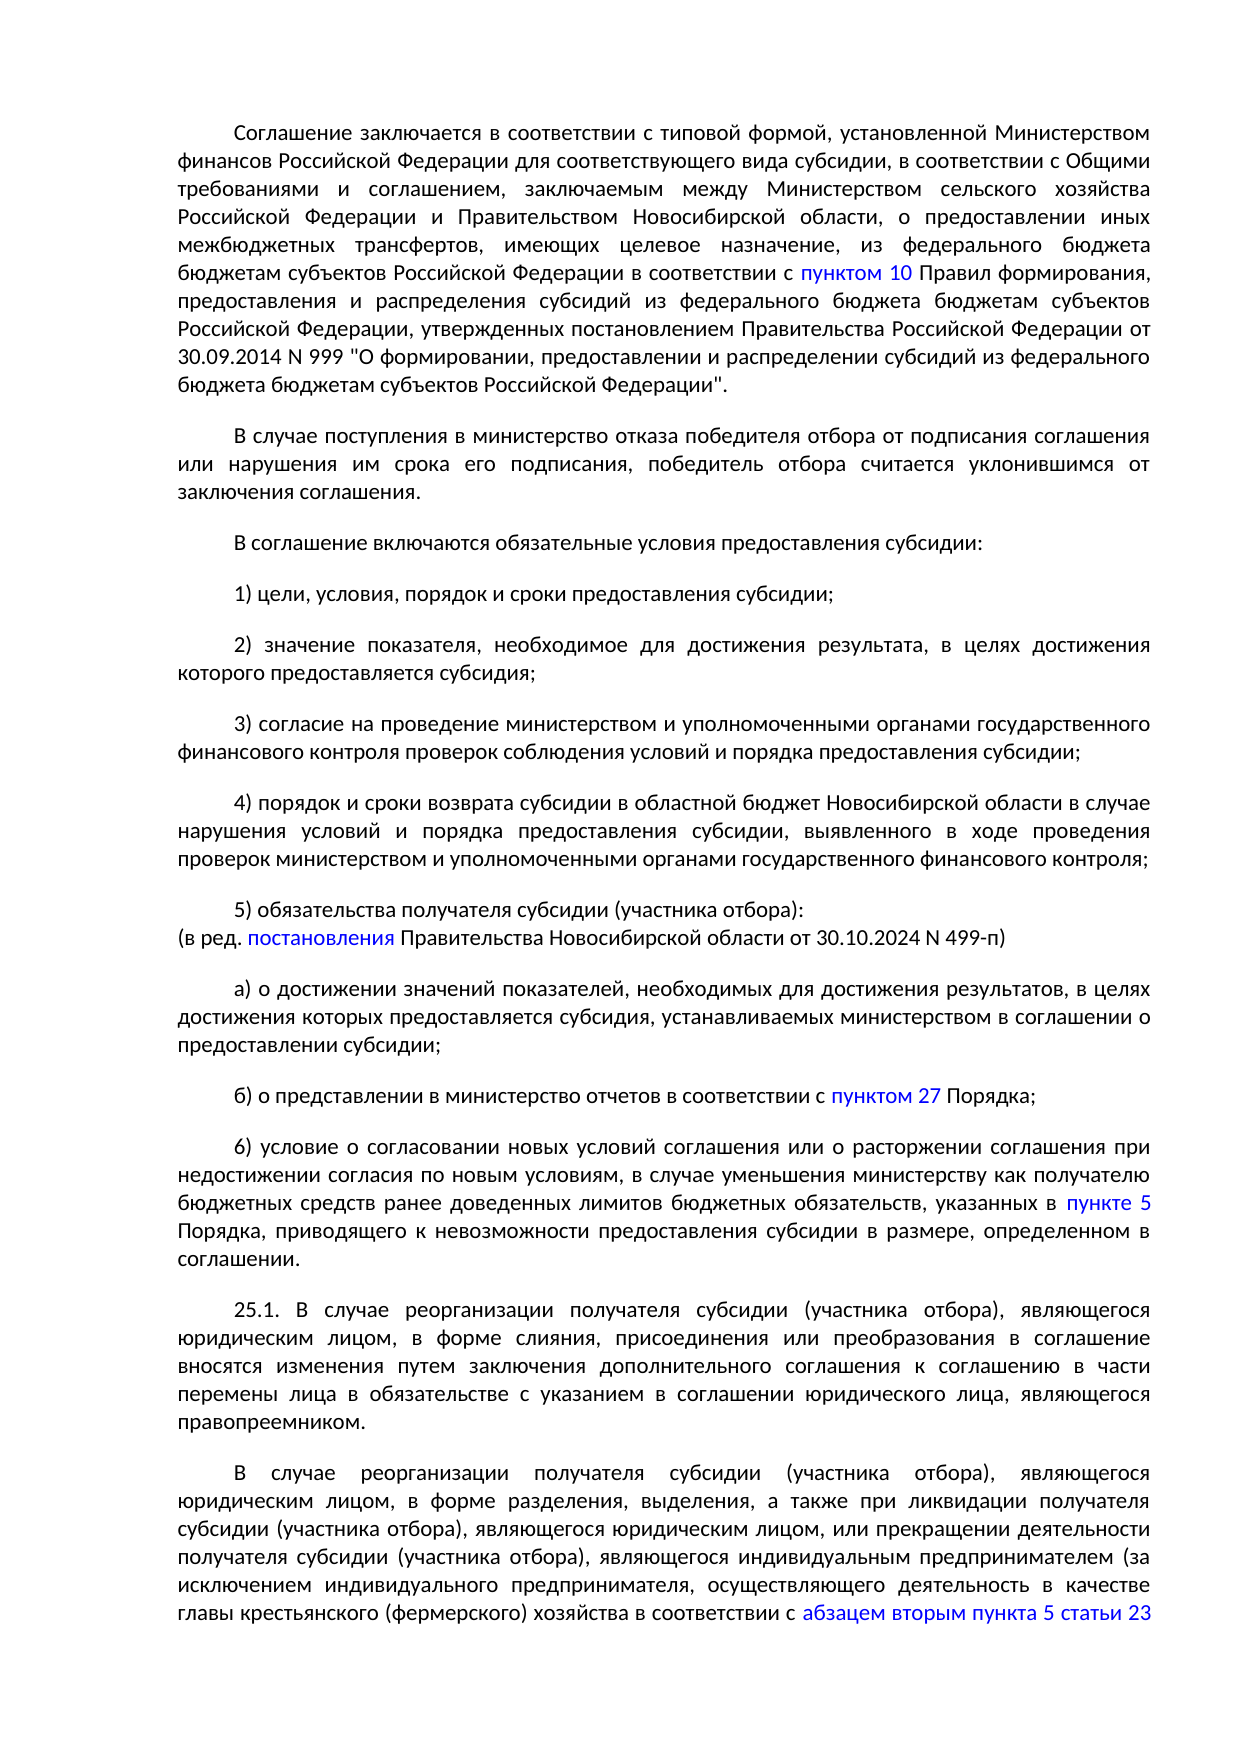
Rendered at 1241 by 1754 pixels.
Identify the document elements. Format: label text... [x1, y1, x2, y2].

text 1) цели, условия, порядок и сроки предоставления субсидии; [177, 579, 1152, 607]
text В соглашение включаются обязательные условия предоставления субсидии: [177, 528, 1152, 556]
text 4) порядок и сроки возврата субсидии в областной бюджет Новосибирской области в случае нарушения условий и порядка предоставления субсидии, выявленного в ходе проведения проверок министерством и уполномоченными органами государственного финансового контроля; [177, 788, 1152, 872]
text Соглашение заключается в соответствии с типовой формой, установленной Министерством финансов Российской Федерации для соответствующего вида субсидии, в соответствии с Общими требованиями и соглашением, заключаемым между Министерством сельского хозяйства Российской Федерации и Правительством Новосибирской области, о предоставлении иных межбюджетных трансфертов, имеющих целевое назначение, из федерального бюджета бюджетам субъектов Российской Федерации в соответствии с пунктом 10 Правил формирования, предоставления и распределения субсидий из федерального бюджета бюджетам субъектов Российской Федерации, утвержденных постановлением Правительства Российской Федерации от 30.09.2014 N 999 "О формировании, предоставлении и распределении субсидий из федерального бюджета бюджетам субъектов Российской Федерации". [177, 118, 1152, 398]
text 5) обязательства получателя субсидии (участника отбора): [177, 895, 1152, 923]
text б) о представлении в министерство отчетов в соответствии с пунктом 27 Порядка; [177, 1081, 1152, 1109]
text 6) условие о согласовании новых условий соглашения или о расторжении соглашения при недостижении согласия по новым условиям, в случае уменьшения министерству как получателю бюджетных средств ранее доведенных лимитов бюджетных обязательств, указанных в пункте 5 Порядка, приводящего к невозможности предоставления субсидии в размере, определенном в соглашении. [177, 1132, 1152, 1272]
text 3) согласие на проведение министерством и уполномоченными органами государственного финансового контроля проверок соблюдения условий и порядка предоставления субсидии; [177, 709, 1152, 765]
text а) о достижении значений показателей, необходимых для достижения результатов, в целях достижения которых предоставляется субсидия, устанавливаемых министерством в соглашении о предоставлении субсидии; [177, 974, 1152, 1058]
text (в ред. постановления Правительства Новосибирской области от 30.10.2024 N 499-п) [177, 923, 1152, 951]
text 2) значение показателя, необходимое для достижения результата, в целях достижения которого предоставляется субсидия; [177, 630, 1152, 686]
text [177, 1458, 1152, 1626]
text 25.1. В случае реорганизации получателя субсидии (участника отбора), являющегося юридическим лицом, в форме слияния, присоединения или преобразования в соглашение вносятся изменения путем заключения дополнительного соглашения к соглашению в части перемены лица в обязательстве с указанием в соглашении юридического лица, являющегося правопреемником. [177, 1295, 1152, 1435]
text В случае поступления в министерство отказа победителя отбора от подписания соглашения или нарушения им срока его подписания, победитель отбора считается уклонившимся от заключения соглашения. [177, 421, 1152, 505]
